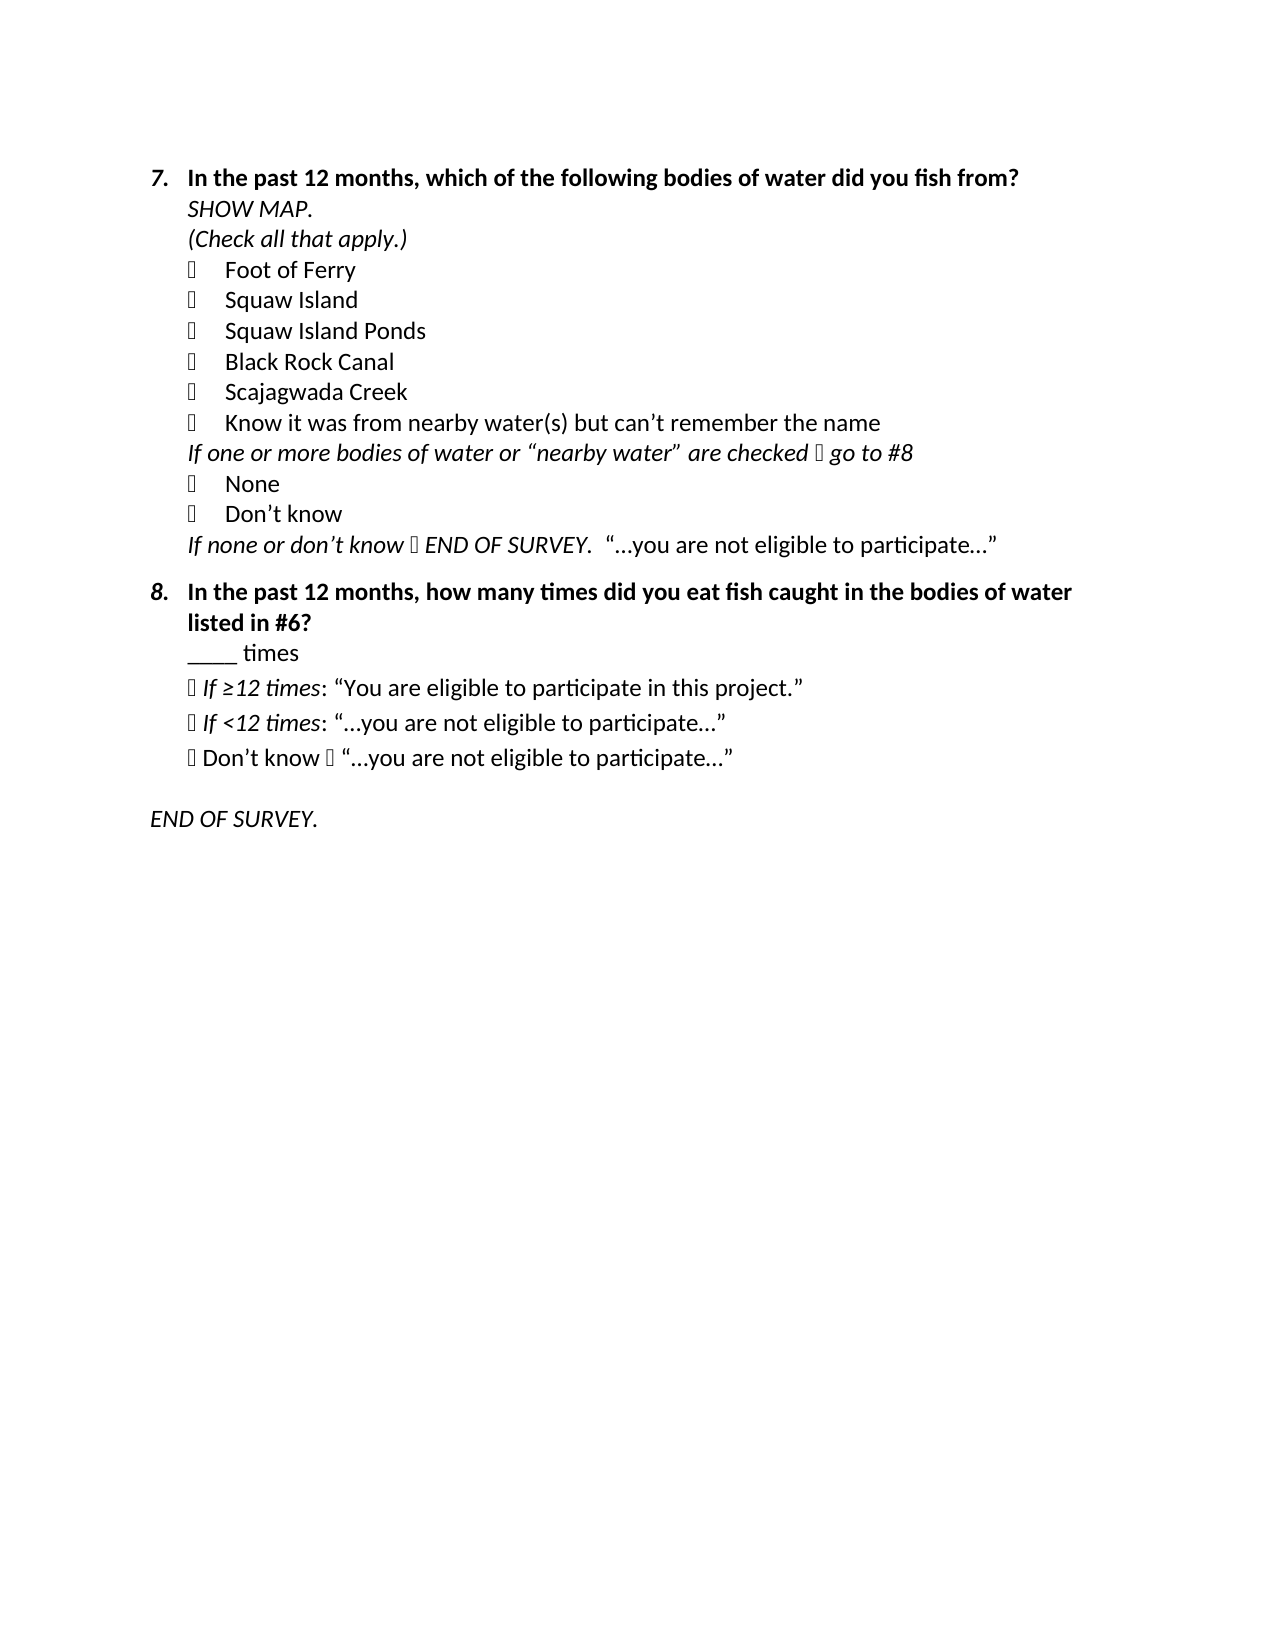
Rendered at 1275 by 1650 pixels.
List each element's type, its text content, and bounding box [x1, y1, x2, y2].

text SHOW MAP. [187, 193, 1125, 223]
text Black Rock Canal [187, 346, 1125, 376]
text If none or don’t know END OF SURVEY. “…you are not eligible to participate…” [187, 529, 1125, 559]
text Don’t know [187, 498, 1125, 529]
text END OF SURVEY. [150, 803, 1125, 834]
list In the past 12 months, which of the following bodies of water did you fish from? [150, 162, 1125, 193]
text Foot of Ferry [187, 254, 1125, 284]
text (Check all that apply.) [187, 223, 1125, 254]
list In the past 12 months, how many times did you eat fish caught in the bodies of water listed in #6? [150, 576, 1125, 637]
text If <12 times: “…you are not eligible to participate…” [187, 707, 1125, 738]
text None [187, 468, 1125, 498]
text Squaw Island [187, 284, 1125, 315]
text Squaw Island Ponds [187, 315, 1125, 346]
text ____ times [187, 637, 1125, 668]
text Scajagwada Creek [187, 376, 1125, 407]
text Don’t know “…you are not eligible to participate…” [187, 742, 1125, 773]
text If one or more bodies of water or “nearby water” are checked go to #8 [187, 437, 1125, 468]
text Know it was from nearby water(s) but can’t remember the name [187, 407, 1125, 437]
text If ≥12 times: “You are eligible to participate in this project.” [187, 672, 1125, 703]
